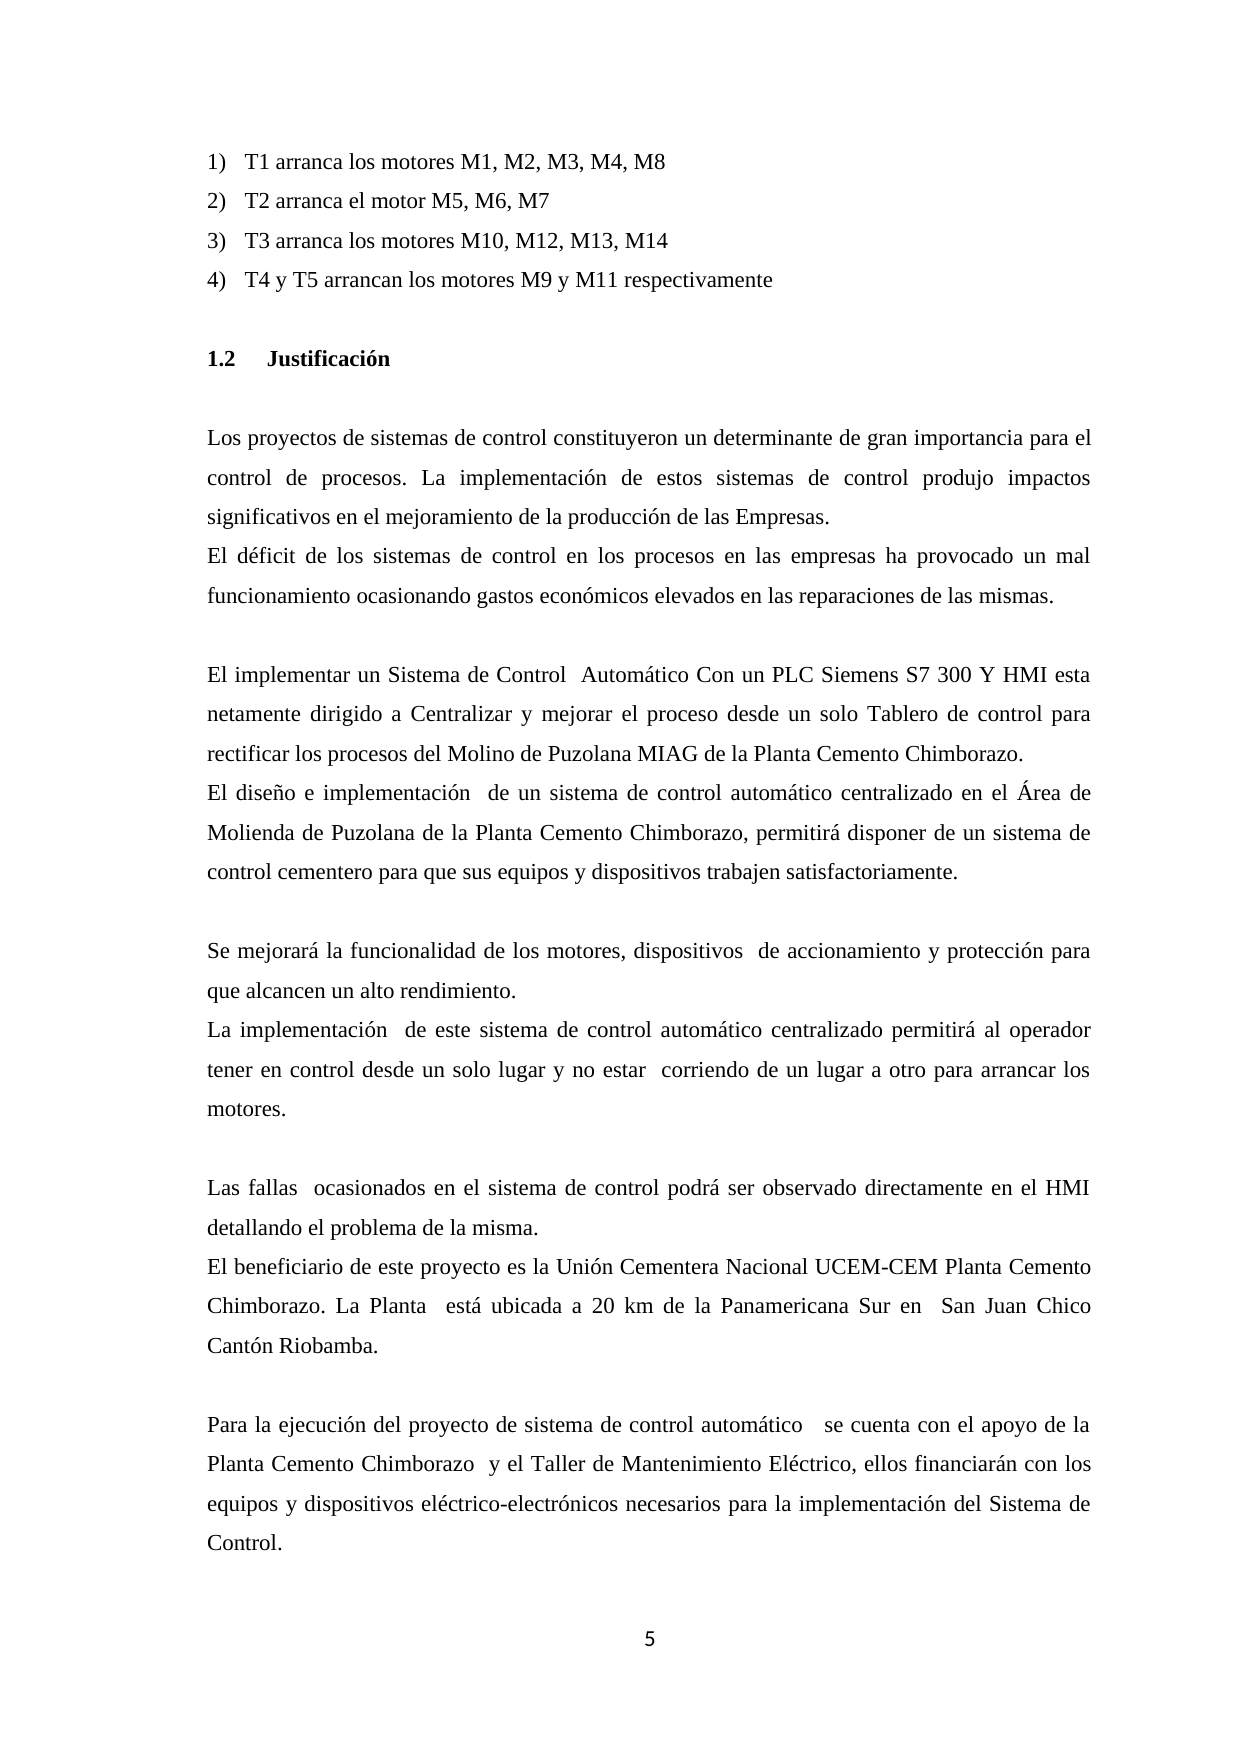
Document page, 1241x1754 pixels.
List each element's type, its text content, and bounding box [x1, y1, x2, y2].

list El diseño e implementación de un sistema de control automático centralizado en el Área de Molienda de Puzolana de la Planta Cemento Chimborazo, permitirá disponer de un sistema de control cementero para que sus equipos y dispositivos trabajen satisfactoriamente. [207, 779, 1092, 885]
list Justificación [207, 345, 1092, 371]
list El implementar un Sistema de Control Automático Con un PLC Siemens S7 300 Y HMI esta netamente dirigido a Centralizar y mejorar el proceso desde un solo Tablero de control para rectificar los procesos del Molino de Puzolana MIAG de la Planta Cemento Chimborazo. [207, 661, 1092, 766]
list Los proyectos de sistemas de control constituyeron un determinante de gran importancia para el control de procesos. La implementación de estos sistemas de control produjo impactos significativos en el mejoramiento de la producción de las Empresas. [207, 424, 1092, 529]
list T1 arranca los motores M1, M2, M3, M4, M8 [207, 148, 1092, 174]
list Para la ejecución del proyecto de sistema de control automático se cuenta con el apoyo de la Planta Cemento Chimborazo y el Taller de Mantenimiento Eléctrico, ellos financiarán con los equipos y dispositivos eléctrico-electrónicos necesarios para la implementación del Sistema de Control. [207, 1411, 1092, 1556]
list T2 arranca el motor M5, M6, M7 [207, 187, 1092, 213]
list El beneficiario de este proyecto es la Unión Cementera Nacional UCEM-CEM Planta Cemento Chimborazo. La Planta está ubicada a 20 km de la Panamericana Sur en San Juan Chico Cantón Riobamba. [207, 1253, 1092, 1358]
list T4 y T5 arrancan los motores M9 y M11 respectivamente [207, 266, 1092, 292]
list T3 arranca los motores M10, M12, M13, M14 [207, 227, 1092, 253]
list Se mejorará la funcionalidad de los motores, dispositivos de accionamiento y protección para que alcancen un alto rendimiento. [207, 937, 1092, 1003]
list La implementación de este sistema de control automático centralizado permitirá al operador tener en control desde un solo lugar y no estar corriendo de un lugar a otro para arrancar los motores. [207, 1016, 1092, 1122]
list El déficit de los sistemas de control en los procesos en las empresas ha provocado un mal funcionamiento ocasionando gastos económicos elevados en las reparaciones de las mismas. [207, 542, 1092, 608]
list Las fallas ocasionados en el sistema de control podrá ser observado directamente en el HMI detallando el problema de la misma. [207, 1174, 1092, 1240]
